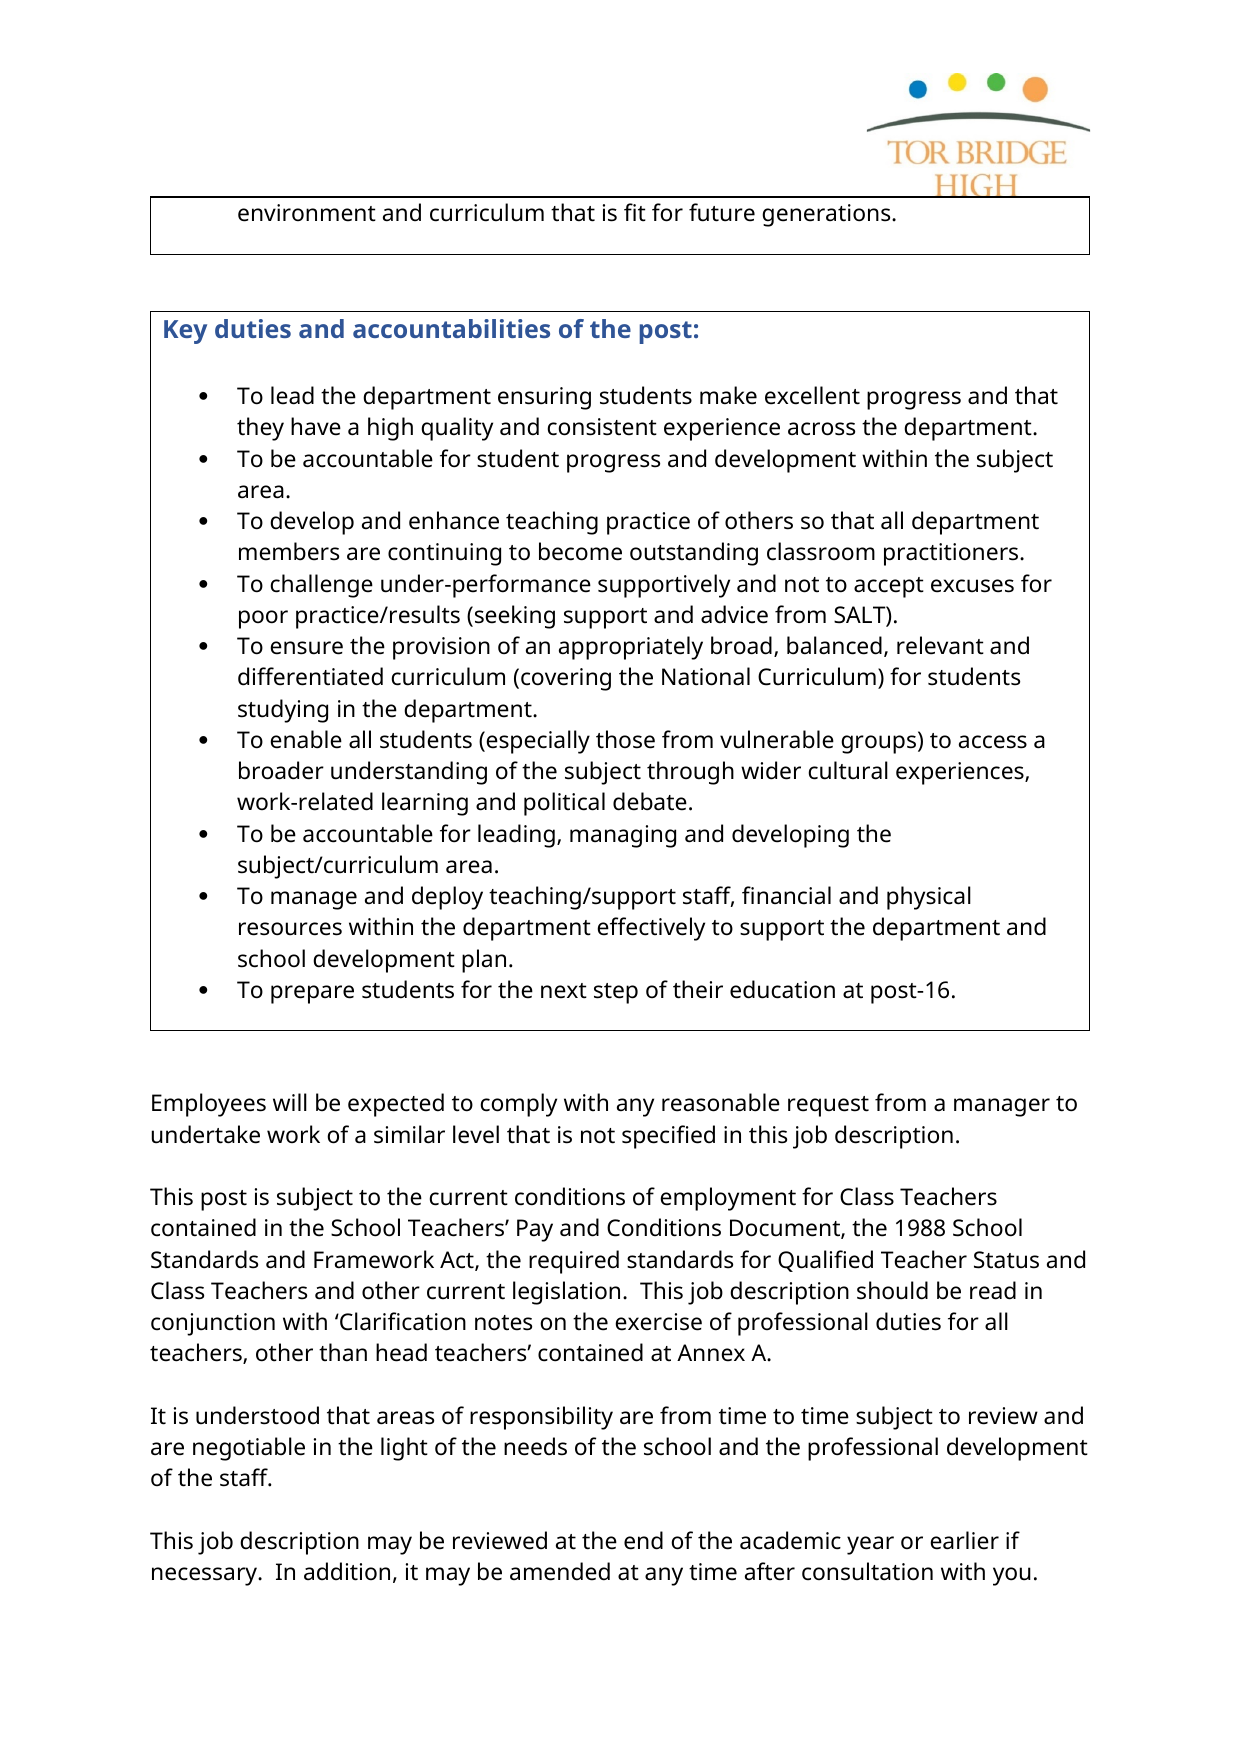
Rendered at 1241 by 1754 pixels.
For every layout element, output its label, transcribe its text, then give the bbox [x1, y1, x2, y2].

text This post is subject to the current conditions of employment for Class Teachers contained in the School Teachers’ Pay and Conditions Document, the 1988 School Standards and Framework Act, the required standards for Qualified Teacher Status and Class Teachers and other current legislation. This job description should be read in conjunction with ‘Clarification notes on the exercise of professional duties for all teachers, other than head teachers’ contained at Annex A. [150, 1181, 1090, 1369]
text This job description may be reviewed at the end of the academic year or earlier if necessary. In addition, it may be amended at any time after consultation with you. [150, 1525, 1090, 1587]
text It is understood that areas of responsibility are from time to time subject to review and are negotiable in the light of the needs of the school and the professional development of the staff. [150, 1400, 1090, 1494]
picture [866, 73, 1091, 197]
table_header Key duties and accountabilities of the post: To lead the department ensuring students make excellent progress and that they have a high quality and consistent experience across the department. To be accountable for student progress and development within the subject area. To develop and enhance teaching practice of others so that all department members are continuing to become outstanding classroom practitioners. To challenge under-performance supportively and not to accept excuses for poor practice/results (seeking support and advice from SALT). To ensure the provision of an appropriately broad, balanced, relevant and differentiated curriculum (covering the National Curriculum) for students studying in the department. To enable all students (especially those from vulnerable groups) to access a broader understanding of the subject through wider cultural experiences, work-related learning and political debate. To be accountable for leading, managing and developing the subject/curriculum area. To manage and deploy teaching/support staff, financial and physical resources within the department effectively to support the department and school development plan. To prepare students for the next step of their education at post-16. [151, 312, 1089, 1030]
text Employees will be expected to comply with any reasonable request from a manager to undertake work of a similar level that is not specified in this job description. [150, 1087, 1090, 1150]
